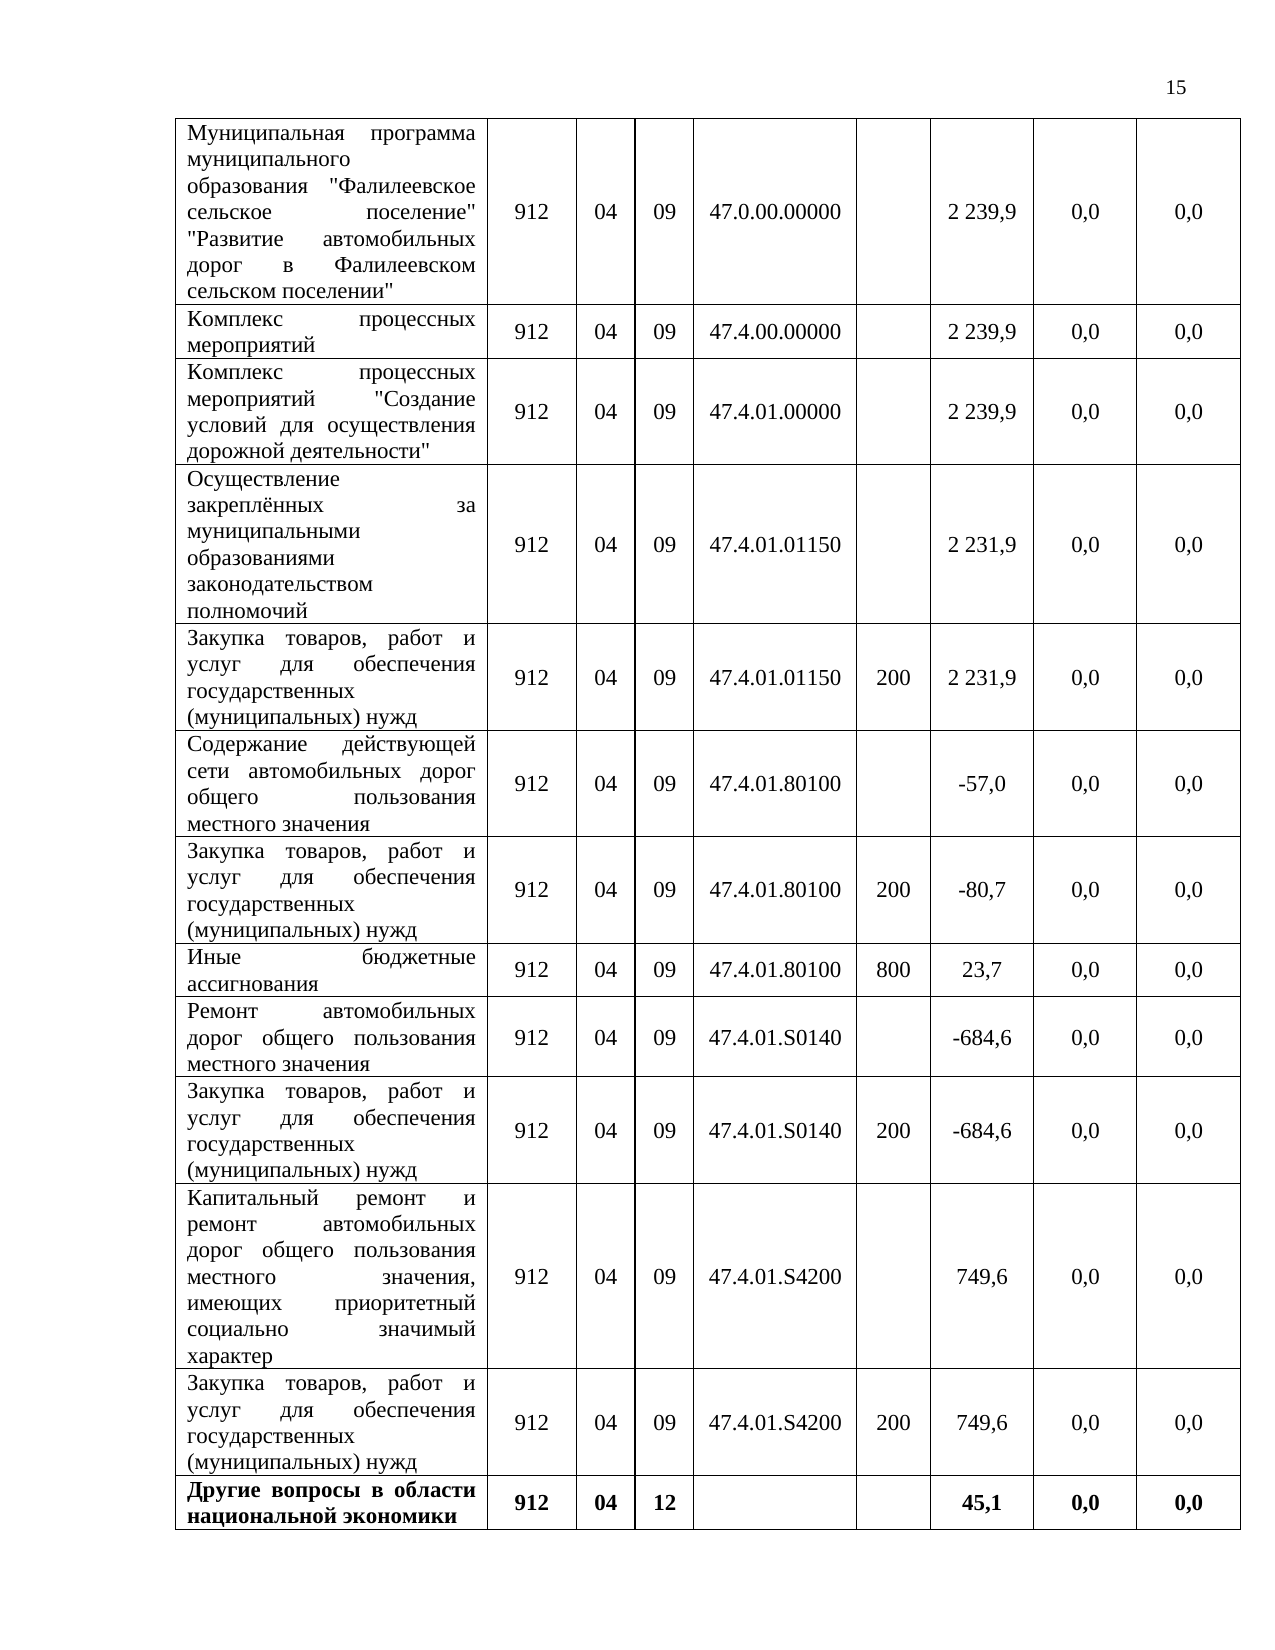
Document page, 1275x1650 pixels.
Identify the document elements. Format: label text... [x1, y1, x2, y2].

table_cell 09 [636, 624, 693, 729]
table_cell 0,0 [1137, 465, 1240, 623]
table_cell Закупка товаров, работ и услуг для обеспечения государственных (муниципальных) нужд [176, 1077, 487, 1183]
table_cell 749,6 [931, 1369, 1033, 1475]
table_cell [857, 1184, 930, 1368]
table_cell 0,0 [1034, 359, 1136, 464]
table_cell 749,6 [931, 1184, 1033, 1368]
table_cell 09 [636, 997, 693, 1076]
table_cell 0,0 [1137, 1077, 1240, 1183]
table_cell -57,0 [931, 731, 1033, 836]
table_cell 09 [636, 119, 693, 304]
table_cell 912 [488, 1476, 576, 1528]
table_cell 0,0 [1034, 731, 1136, 836]
table_cell 47.4.01.01150 [694, 465, 856, 623]
table_cell 04 [577, 1077, 634, 1183]
table_cell 47.4.01.S0140 [694, 1077, 856, 1183]
table_cell [857, 359, 930, 464]
table_cell Закупка товаров, работ и услуг для обеспечения государственных (муниципальных) нужд [176, 624, 487, 729]
table_cell Другие вопросы в области национальной экономики [176, 1476, 487, 1528]
table_cell 04 [577, 305, 634, 357]
table_cell 2 231,9 [931, 624, 1033, 729]
table_cell 0,0 [1034, 837, 1136, 942]
table_cell [857, 465, 930, 623]
table_cell 04 [577, 731, 634, 836]
table_cell 04 [577, 1476, 634, 1528]
table_cell Муниципальная программа муниципального образования "Фалилеевское сельское поселение" "Развитие автомобильных дорог в Фалилеевском сельском поселении" [176, 119, 487, 304]
table_cell 0,0 [1034, 305, 1136, 357]
table_cell -684,6 [931, 997, 1033, 1076]
table_cell 912 [488, 837, 576, 942]
table_cell 09 [636, 465, 693, 623]
table_cell 12 [636, 1476, 693, 1528]
table_cell 912 [488, 119, 576, 304]
table_cell [857, 1476, 930, 1528]
table_cell 0,0 [1137, 997, 1240, 1076]
table_cell Содержание действующей сети автомобильных дорог общего пользования местного значения [176, 731, 487, 836]
table_cell 0,0 [1034, 1369, 1136, 1475]
table_cell 09 [636, 944, 693, 996]
table_cell 0,0 [1137, 624, 1240, 729]
table_cell 0,0 [1034, 1077, 1136, 1183]
table_cell 912 [488, 1369, 576, 1475]
table_cell 04 [577, 944, 634, 996]
table_cell 912 [488, 1077, 576, 1183]
table_cell 912 [488, 944, 576, 996]
table_cell 09 [636, 837, 693, 942]
table_cell 47.4.01.80100 [694, 731, 856, 836]
table_cell Закупка товаров, работ и услуг для обеспечения государственных (муниципальных) нужд [176, 1369, 487, 1475]
table_cell 09 [636, 359, 693, 464]
table_cell 0,0 [1034, 1184, 1136, 1368]
table_cell Комплекс процессных мероприятий "Создание условий для осуществления дорожной деятельности" [176, 359, 487, 464]
table_cell 0,0 [1137, 1476, 1240, 1528]
table_cell 23,7 [931, 944, 1033, 996]
table_cell 04 [577, 465, 634, 623]
table_cell 09 [636, 305, 693, 357]
table_cell 0,0 [1034, 465, 1136, 623]
table_cell 912 [488, 305, 576, 357]
table_cell Капитальный ремонт и ремонт автомобильных дорог общего пользования местного значения, имеющих приоритетный социально значимый характер [176, 1184, 487, 1368]
table_cell Ремонт автомобильных дорог общего пользования местного значения [176, 997, 487, 1076]
table_cell 200 [857, 837, 930, 942]
table_cell -80,7 [931, 837, 1033, 942]
table_cell 200 [857, 1077, 930, 1183]
table_cell 2 239,9 [931, 359, 1033, 464]
table_cell 0,0 [1034, 1476, 1136, 1528]
table_cell [857, 119, 930, 304]
table_cell 45,1 [931, 1476, 1033, 1528]
table_cell Осуществление закреплённых за муниципальными образованиями законодательством полномочий [176, 465, 487, 623]
table_cell 04 [577, 359, 634, 464]
table_cell 2 239,9 [931, 119, 1033, 304]
table_cell 2 231,9 [931, 465, 1033, 623]
table_cell 09 [636, 1184, 693, 1368]
table_cell 09 [636, 1369, 693, 1475]
table_cell 47.0.00.00000 [694, 119, 856, 304]
table_cell [857, 305, 930, 357]
table_cell 04 [577, 624, 634, 729]
table_cell 912 [488, 1184, 576, 1368]
table_cell 0,0 [1137, 1184, 1240, 1368]
table_cell 47.4.01.00000 [694, 359, 856, 464]
table_cell 912 [488, 465, 576, 623]
table_cell 0,0 [1137, 837, 1240, 942]
table_cell 912 [488, 731, 576, 836]
table_cell 04 [577, 837, 634, 942]
table_cell 47.4.01.80100 [694, 837, 856, 942]
table_cell 04 [577, 1184, 634, 1368]
table_cell 09 [636, 731, 693, 836]
table_cell [857, 731, 930, 836]
table_cell 47.4.01.S4200 [694, 1369, 856, 1475]
table_cell Закупка товаров, работ и услуг для обеспечения государственных (муниципальных) нужд [176, 837, 487, 942]
table_cell 04 [577, 119, 634, 304]
table_cell 47.4.01.01150 [694, 624, 856, 729]
table_cell 0,0 [1034, 997, 1136, 1076]
table_cell 200 [857, 1369, 930, 1475]
table_cell 912 [488, 624, 576, 729]
table_cell 0,0 [1137, 305, 1240, 357]
table_cell [857, 997, 930, 1076]
table_cell 09 [636, 1077, 693, 1183]
table_cell 04 [577, 997, 634, 1076]
table_cell 912 [488, 997, 576, 1076]
table_cell 47.4.01.S4200 [694, 1184, 856, 1368]
table_cell 0,0 [1034, 624, 1136, 729]
table_cell 200 [857, 624, 930, 729]
table_cell 47.4.00.00000 [694, 305, 856, 357]
table_cell 0,0 [1137, 731, 1240, 836]
table_cell Комплекс процессных мероприятий [176, 305, 487, 357]
table_cell 0,0 [1137, 1369, 1240, 1475]
table_cell -684,6 [931, 1077, 1033, 1183]
table_cell 912 [488, 359, 576, 464]
table_cell 04 [577, 1369, 634, 1475]
table_cell Иные бюджетные ассигнования [176, 944, 487, 996]
table_cell 0,0 [1137, 119, 1240, 304]
table_cell 47.4.01.80100 [694, 944, 856, 996]
table_cell 2 239,9 [931, 305, 1033, 357]
table_cell 0,0 [1137, 359, 1240, 464]
table_cell 800 [857, 944, 930, 996]
table_cell 0,0 [1034, 119, 1136, 304]
table_cell 47.4.01.S0140 [694, 997, 856, 1076]
table_cell 0,0 [1034, 944, 1136, 996]
table_cell 0,0 [1137, 944, 1240, 996]
table_cell [694, 1476, 856, 1528]
